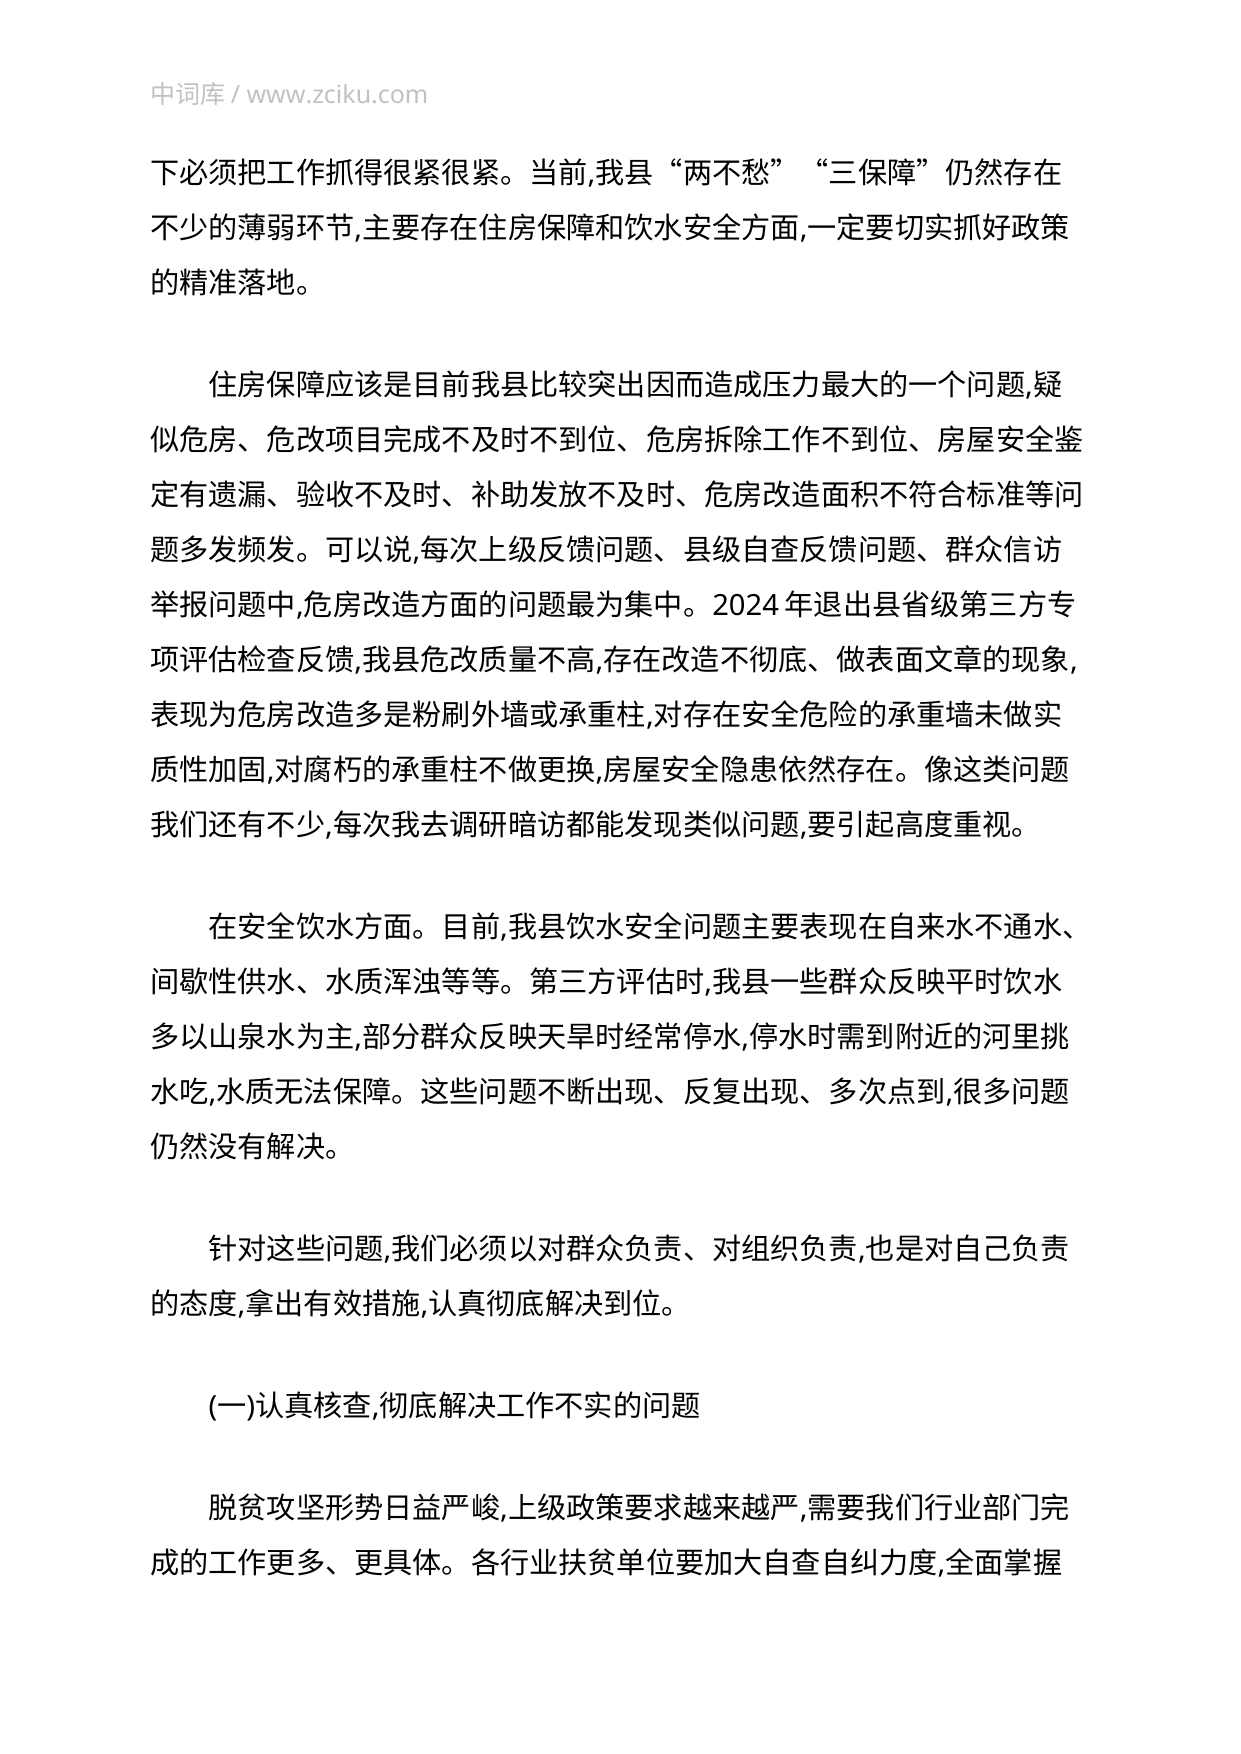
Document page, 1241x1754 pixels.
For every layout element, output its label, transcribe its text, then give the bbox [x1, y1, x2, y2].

text 在安全饮水方面。目前,我县饮水安全问题主要表现在自来水不通水、间歇性供水、水质浑浊等等。第三方评估时,我县一些群众反映平时饮水多以山泉水为主,部分群众反映天旱时经常停水,停水时需到附近的河里挑水吃,水质无法保障。这些问题不断出现、反复出现、多次点到,很多问题仍然没有解决。 [150, 903, 1090, 1166]
text 住房保障应该是目前我县比较突出因而造成压力最大的一个问题,疑似危房、危改项目完成不及时不到位、危房拆除工作不到位、房屋安全鉴定有遗漏、验收不及时、补助发放不及时、危房改造面积不符合标准等问题多发频发。可以说,每次上级反馈问题、县级自查反馈问题、群众信访举报问题中,危房改造方面的问题最为集中。2024年退出县省级第三方专项评估检查反馈,我县危改质量不高,存在改造不彻底、做表面文章的现象,表现为危房改造多是粉刷外墙或承重柱,对存在安全危险的承重墙未做实质性加固,对腐朽的承重柱不做更换,房屋安全隐患依然存在。像这类问题我们还有不少,每次我去调研暗访都能发现类似问题,要引起高度重视。 [150, 362, 1090, 844]
text 针对这些问题,我们必须以对群众负责、对组织负责,也是对自己负责的态度,拿出有效措施,认真彻底解决到位。 [150, 1225, 1090, 1323]
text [150, 150, 1090, 302]
text (一)认真核查,彻底解决工作不实的问题 [150, 1382, 1090, 1425]
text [150, 1484, 1090, 1582]
